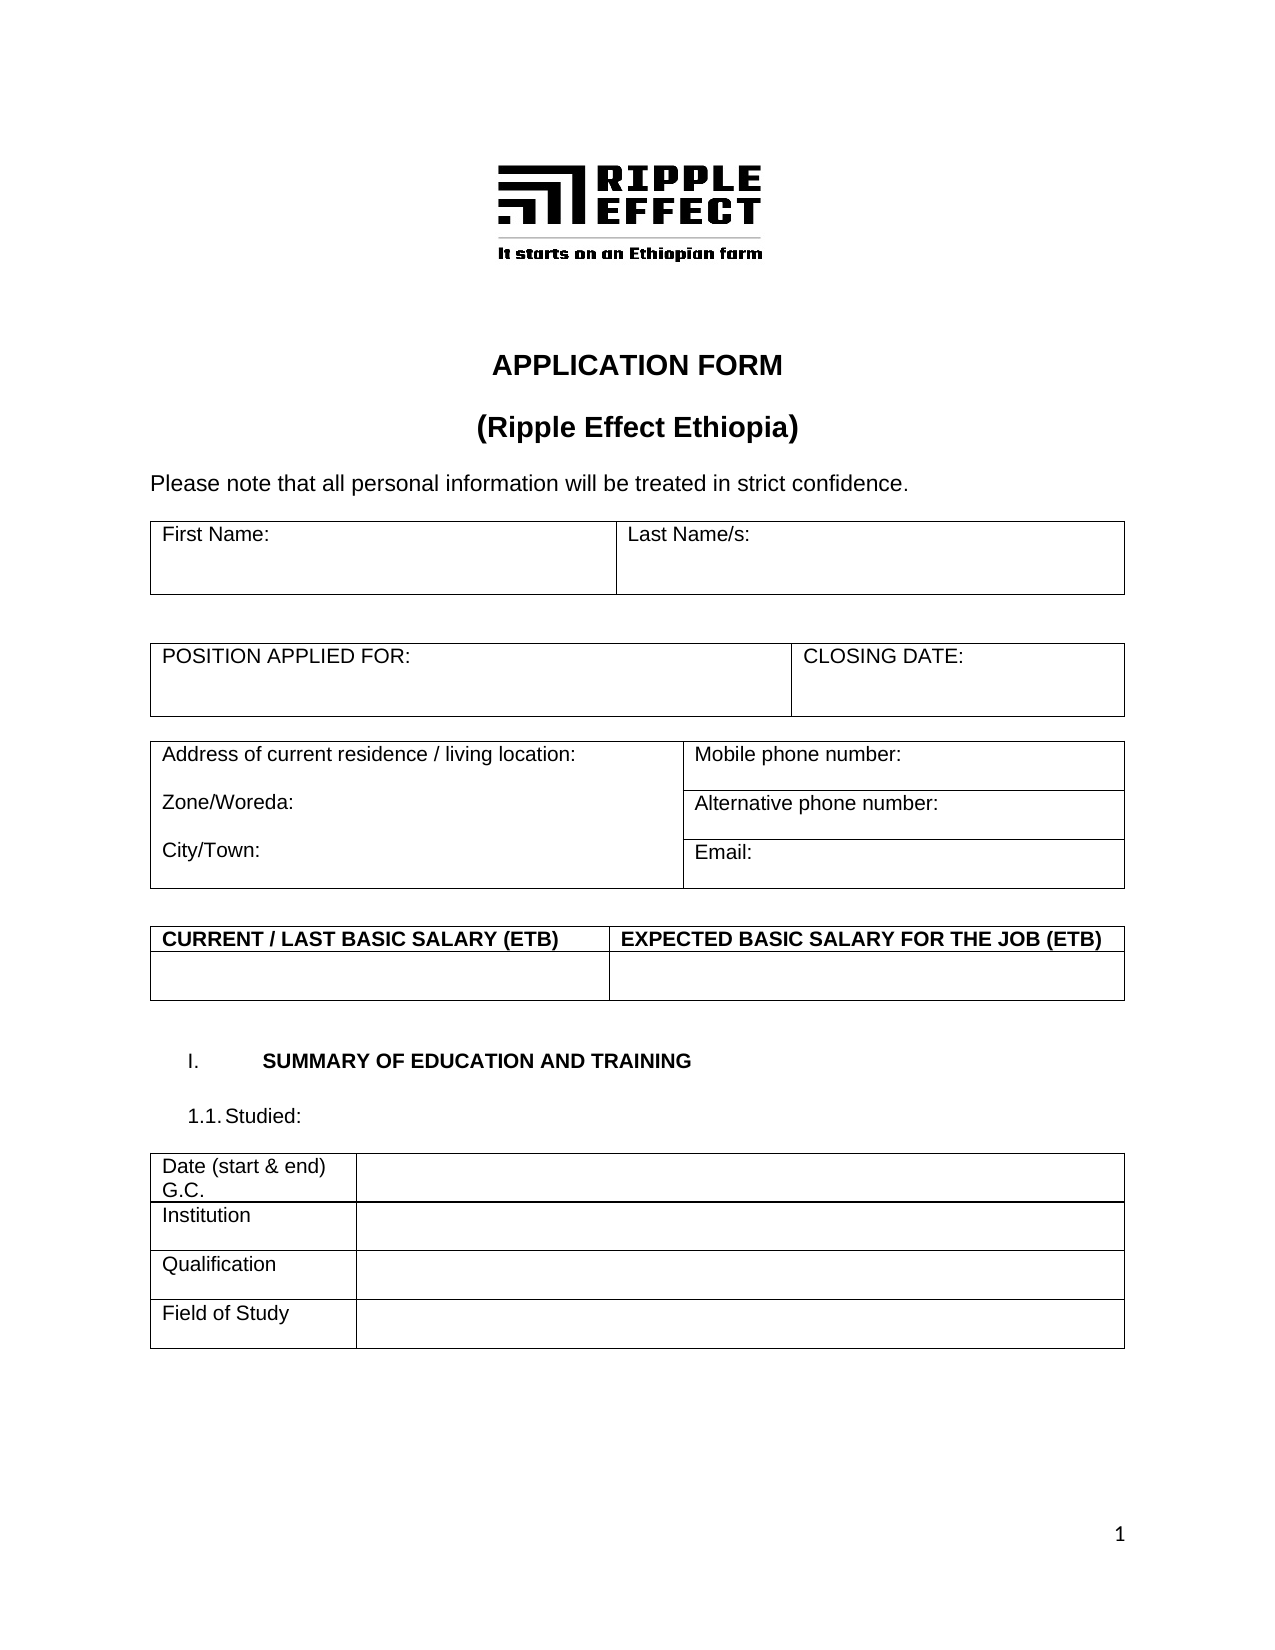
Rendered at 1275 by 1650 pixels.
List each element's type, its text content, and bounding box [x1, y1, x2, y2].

table_header Date (start & end) G.C. [151, 1154, 356, 1201]
table_header First Name: [151, 522, 616, 594]
text APPLICATION FORM [150, 348, 1125, 382]
table_cell Institution [151, 1203, 356, 1250]
table_cell [357, 1251, 1124, 1299]
table_cell [357, 1203, 1124, 1250]
table_header CLOSING DATE: [792, 644, 1124, 716]
table_header CURRENT / LAST BASIC SALARY (ETB) [151, 927, 609, 951]
table_cell Field of Study [151, 1300, 356, 1348]
table_header EXPECTED BASIC SALARY FOR THE JOB (ETB) [610, 927, 1124, 951]
picture [456, 125, 797, 297]
text (Ripple Effect Ethiopia) [150, 408, 1125, 444]
table_cell [610, 952, 1124, 1000]
list Studied: [187, 1104, 1125, 1128]
table_header [357, 1154, 1124, 1201]
table_header Address of current residence / living location: Zone/Woreda: City/Town: [151, 742, 683, 887]
table_cell Qualification [151, 1251, 356, 1299]
list SUMMARY OF EDUCATION AND TRAINING [187, 1049, 1125, 1073]
table_cell Alternative phone number: [684, 791, 1124, 838]
table_header POSITION APPLIED FOR: [151, 644, 791, 716]
table_cell Email: [684, 840, 1124, 887]
table_cell [357, 1300, 1124, 1348]
text Please note that all personal information will be treated in strict confidence. [150, 470, 1125, 496]
table_header Last Name/s: [617, 522, 1124, 594]
table_cell [151, 952, 609, 1000]
table_header Mobile phone number: [684, 742, 1124, 789]
